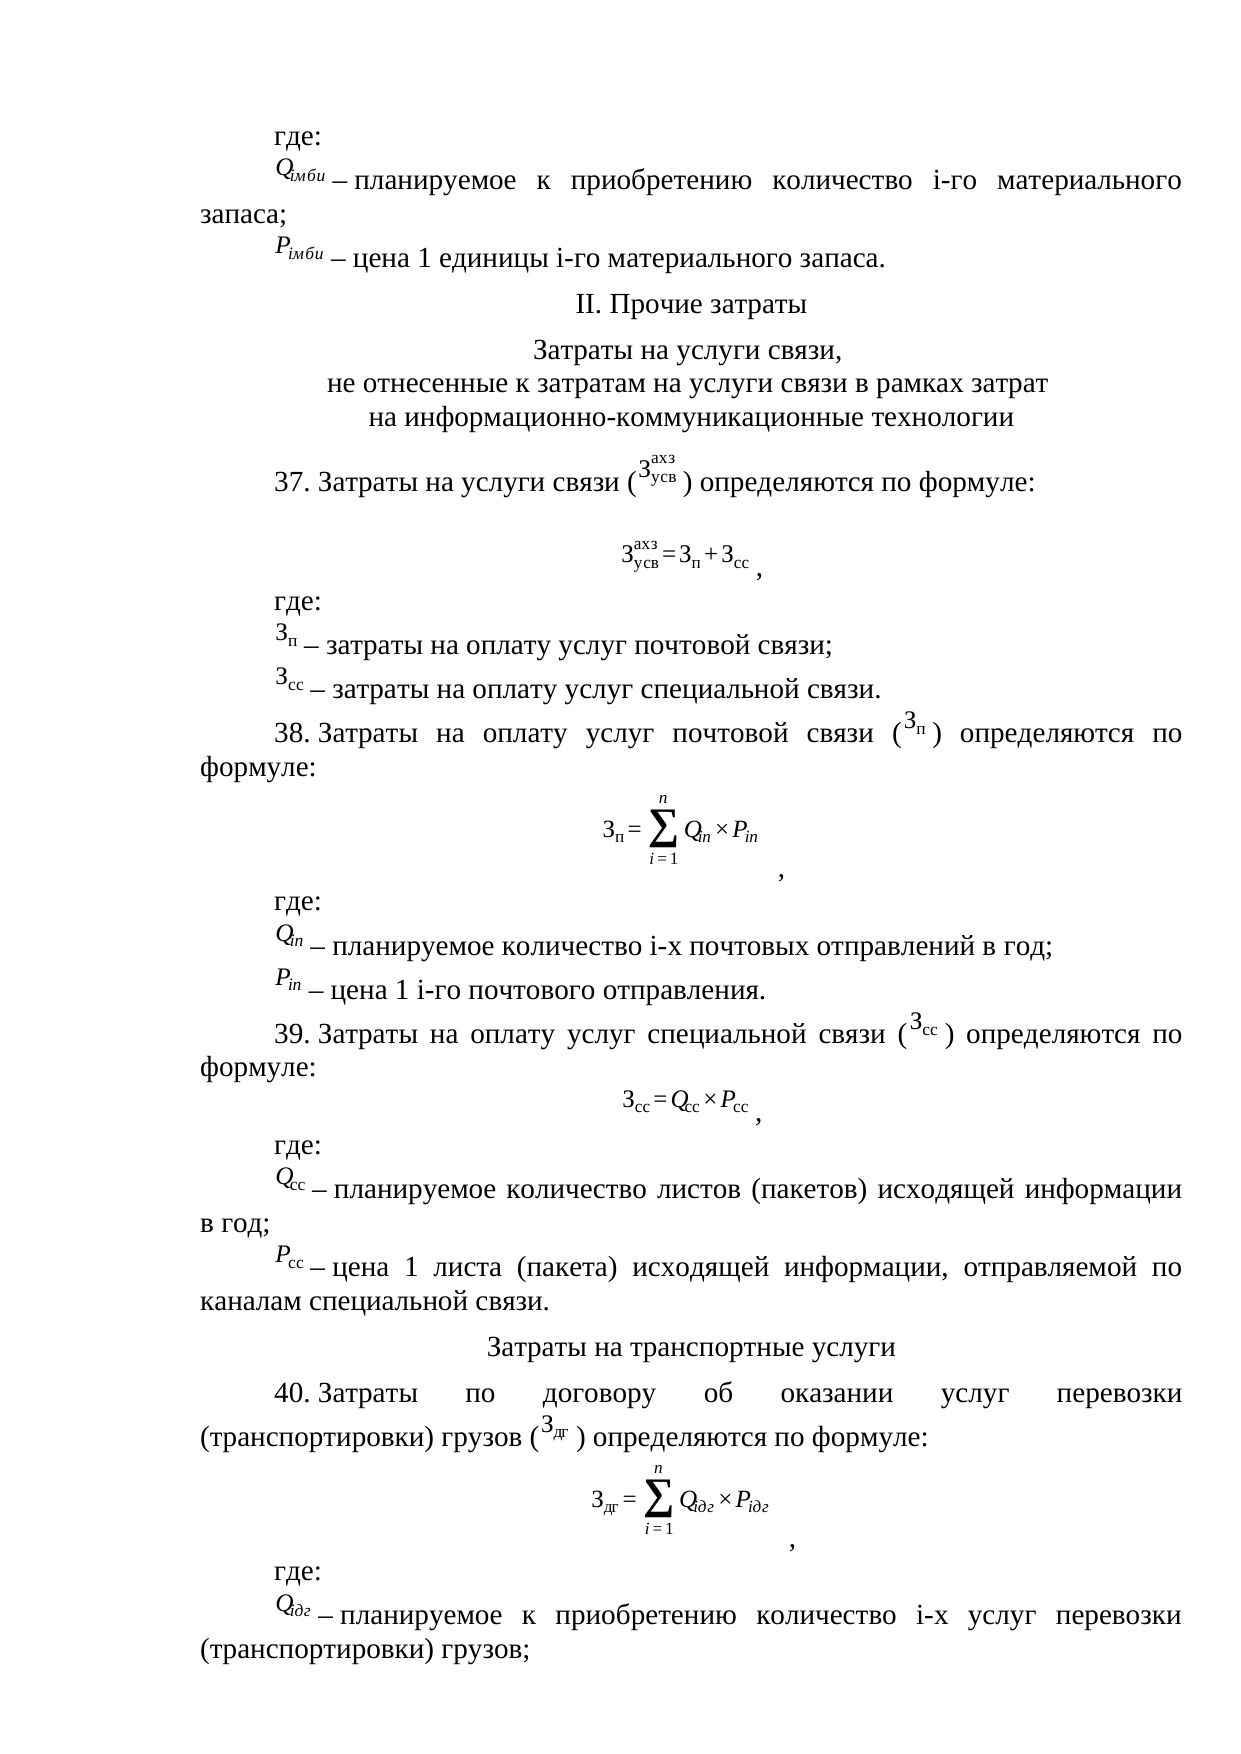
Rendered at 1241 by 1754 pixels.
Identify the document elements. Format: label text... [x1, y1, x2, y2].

text – планируемое количество i-х почтовых отправлений в год; [200, 917, 1183, 961]
text где: [200, 583, 1183, 616]
text где: [200, 1127, 1183, 1161]
text II. Прочие затраты [200, 286, 1183, 319]
text – планируемое количество листов (пакетов) исходящей информации в год; [200, 1161, 1183, 1238]
text 39. Затраты на оплату услуг специальной связи () определяются по формуле: [200, 1005, 1183, 1083]
text – затраты на оплату услуг почтовой связи; [200, 616, 1183, 661]
text – цена 1 i-го почтового отправления. [200, 961, 1183, 1005]
text , [200, 531, 1183, 583]
text 38. Затраты на оплату услуг почтовой связи () определяются по формуле: [200, 705, 1183, 782]
text где: [200, 118, 1183, 152]
text – цена 1 листа (пакета) исходящей информации, отправляемой по каналам специальной связи. [200, 1238, 1183, 1316]
text – затраты на оплату услуг специальной связи. [200, 661, 1183, 705]
text – цена 1 единицы i-гo материального запаса. [200, 229, 1183, 273]
text , [200, 1083, 1183, 1127]
text , [200, 1452, 1183, 1553]
text где: [200, 1553, 1183, 1587]
text 40. Затраты по договору об оказании услуг перевозки (транспортировки) грузов () определяются по формуле: [200, 1375, 1183, 1452]
text , [200, 782, 1183, 883]
text – планируемое к приобретению количество i-гo материального запаса; [200, 152, 1183, 229]
text Затраты на услуги связи, не отнесенные к затратам на услуги связи в рамках затрат на информационно-коммуникационные технологии [200, 332, 1183, 433]
text Затраты на транспортные услуги [200, 1329, 1183, 1362]
text где: [200, 883, 1183, 917]
text 37. Затраты на услуги связи () определяются по формуле: [200, 445, 1183, 497]
text – планируемое к приобретению количество i-х услуг перевозки (транспортировки) грузов; [200, 1587, 1183, 1664]
